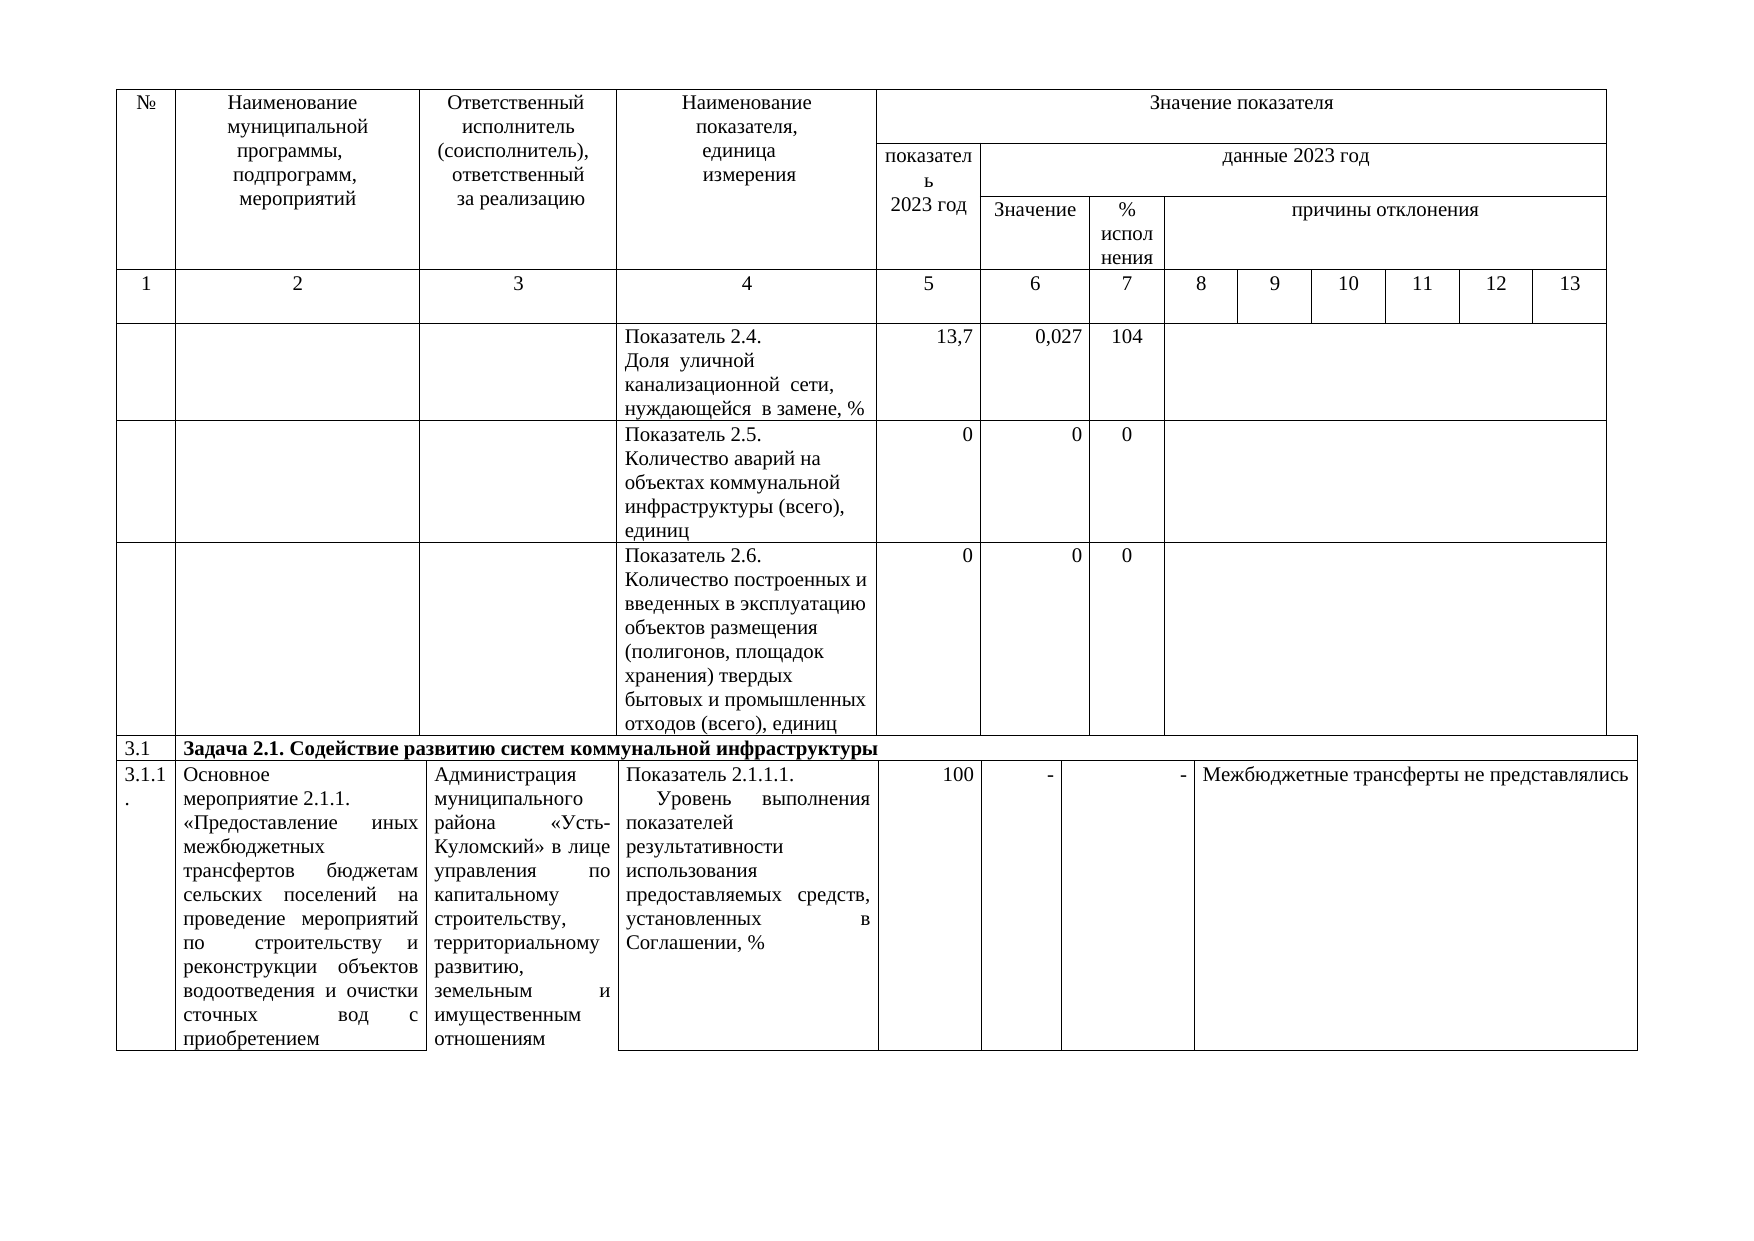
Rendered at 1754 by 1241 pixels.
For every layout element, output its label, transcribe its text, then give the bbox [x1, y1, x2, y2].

table_cell данные 2023 год [981, 144, 1606, 196]
table_cell [117, 421, 175, 542]
table_cell [420, 543, 616, 735]
table_cell % исполнения [1090, 197, 1164, 269]
table_cell Задача 2.1. Содействие развитию систем коммунальной инфраструктуры [176, 736, 1637, 760]
table_cell 4 [617, 270, 876, 323]
table_cell 3.1.1. [117, 761, 175, 1050]
table_cell - [1062, 761, 1194, 1050]
table_cell [420, 324, 616, 420]
table_cell показатель 2023 год [877, 144, 980, 269]
table_cell Показатель 2.6. Количество построенных и введенных в эксплуатацию объектов размещения (полигонов, площадок хранения) твердых бытовых и промышленных отходов (всего), единиц [617, 543, 876, 735]
table_cell 0 [1090, 543, 1164, 735]
table_cell Показатель 2.5. Количество аварий на объектах коммунальной инфраструктуры (всего), единиц [617, 421, 876, 542]
table_cell [176, 324, 419, 420]
table_cell 3 [420, 270, 616, 323]
table_header Ответственный исполнитель (соисполнитель), ответственный за реализацию [420, 90, 616, 269]
table_header Наименование показателя, единица измерения [617, 90, 876, 269]
table_cell 100 [879, 761, 981, 1050]
table_cell [176, 543, 419, 735]
table_cell Значение [981, 197, 1089, 269]
table_cell 10 [1312, 270, 1385, 323]
table_cell 11 [1386, 270, 1459, 323]
table_cell 9 [1238, 270, 1311, 323]
table_cell 0 [877, 421, 980, 542]
table_cell 6 [981, 270, 1089, 323]
table_cell Показатель 2.4. Доля уличной канализационной сети, нуждающейся в замене, % [617, 324, 876, 420]
table_cell 2 [176, 270, 419, 323]
table_cell 0,027 [981, 324, 1089, 420]
table_cell 1 [117, 270, 175, 323]
table_cell 13,7 [877, 324, 980, 420]
table_cell 7 [1090, 270, 1164, 323]
table_cell причины отклонения [1165, 197, 1606, 269]
table_cell [176, 421, 419, 542]
table_cell 0 [877, 543, 980, 735]
table_cell [420, 421, 616, 542]
table_cell 12 [1460, 270, 1532, 323]
table_cell 8 [1165, 270, 1237, 323]
table_cell 13 [1533, 270, 1606, 323]
table_cell Показатель 2.1.1.1. Уровень выполнения показателей результативности использования предоставляемых средств, установленных в Соглашении, % [619, 761, 878, 1050]
table_cell 0 [981, 421, 1089, 542]
table_cell [1165, 324, 1606, 420]
table_cell [1165, 543, 1606, 735]
table_cell 0 [981, 543, 1089, 735]
table_cell [1165, 421, 1606, 542]
table_cell [117, 543, 175, 735]
table_cell Межбюджетные трансферты не представлялись [1195, 761, 1637, 1050]
table_cell 0 [1090, 421, 1164, 542]
table_cell - [982, 761, 1061, 1050]
table_header Значение показателя [877, 90, 1606, 142]
table_header № [117, 90, 175, 269]
table_cell [117, 324, 175, 420]
table_cell 104 [1090, 324, 1164, 420]
table_cell 5 [877, 270, 980, 323]
table_cell 3.1 [117, 736, 175, 760]
table_header Наименование муниципальной программы, подпрограмм, мероприятий [176, 90, 419, 269]
